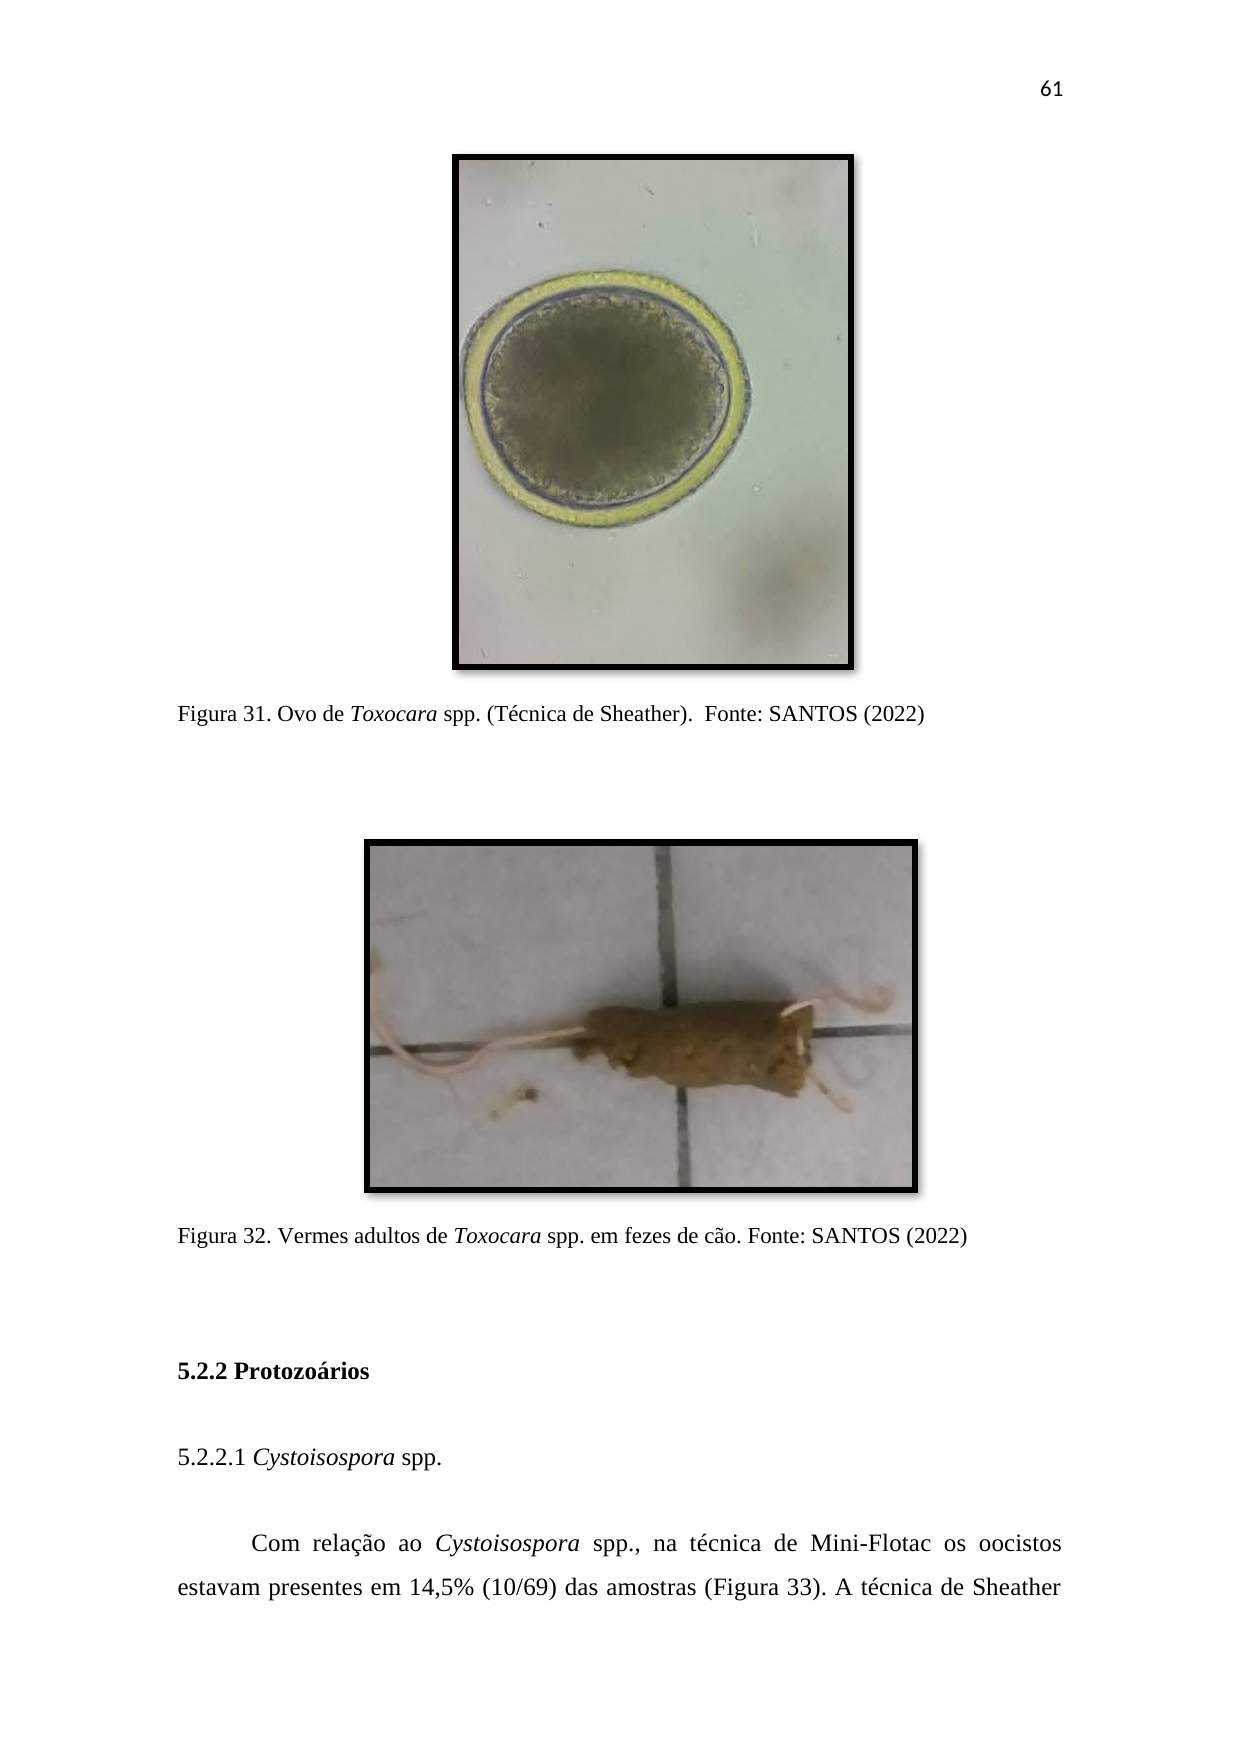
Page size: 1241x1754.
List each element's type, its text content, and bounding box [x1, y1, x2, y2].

picture [459, 160, 848, 664]
text 5.2.2.1 Cystoisospora spp. [177, 1442, 1063, 1471]
text Figura 32. Vermes adultos de Toxocara spp. em fezes de cão. Fonte: SANTOS (2022) [177, 1223, 1063, 1249]
text 5.2.2 Protozoários [177, 1356, 1063, 1385]
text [177, 1528, 1063, 1600]
picture [370, 846, 912, 1187]
text Figura 31. Ovo de Toxocara spp. (Técnica de Sheather). Fonte: SANTOS (2022) [177, 700, 1063, 726]
